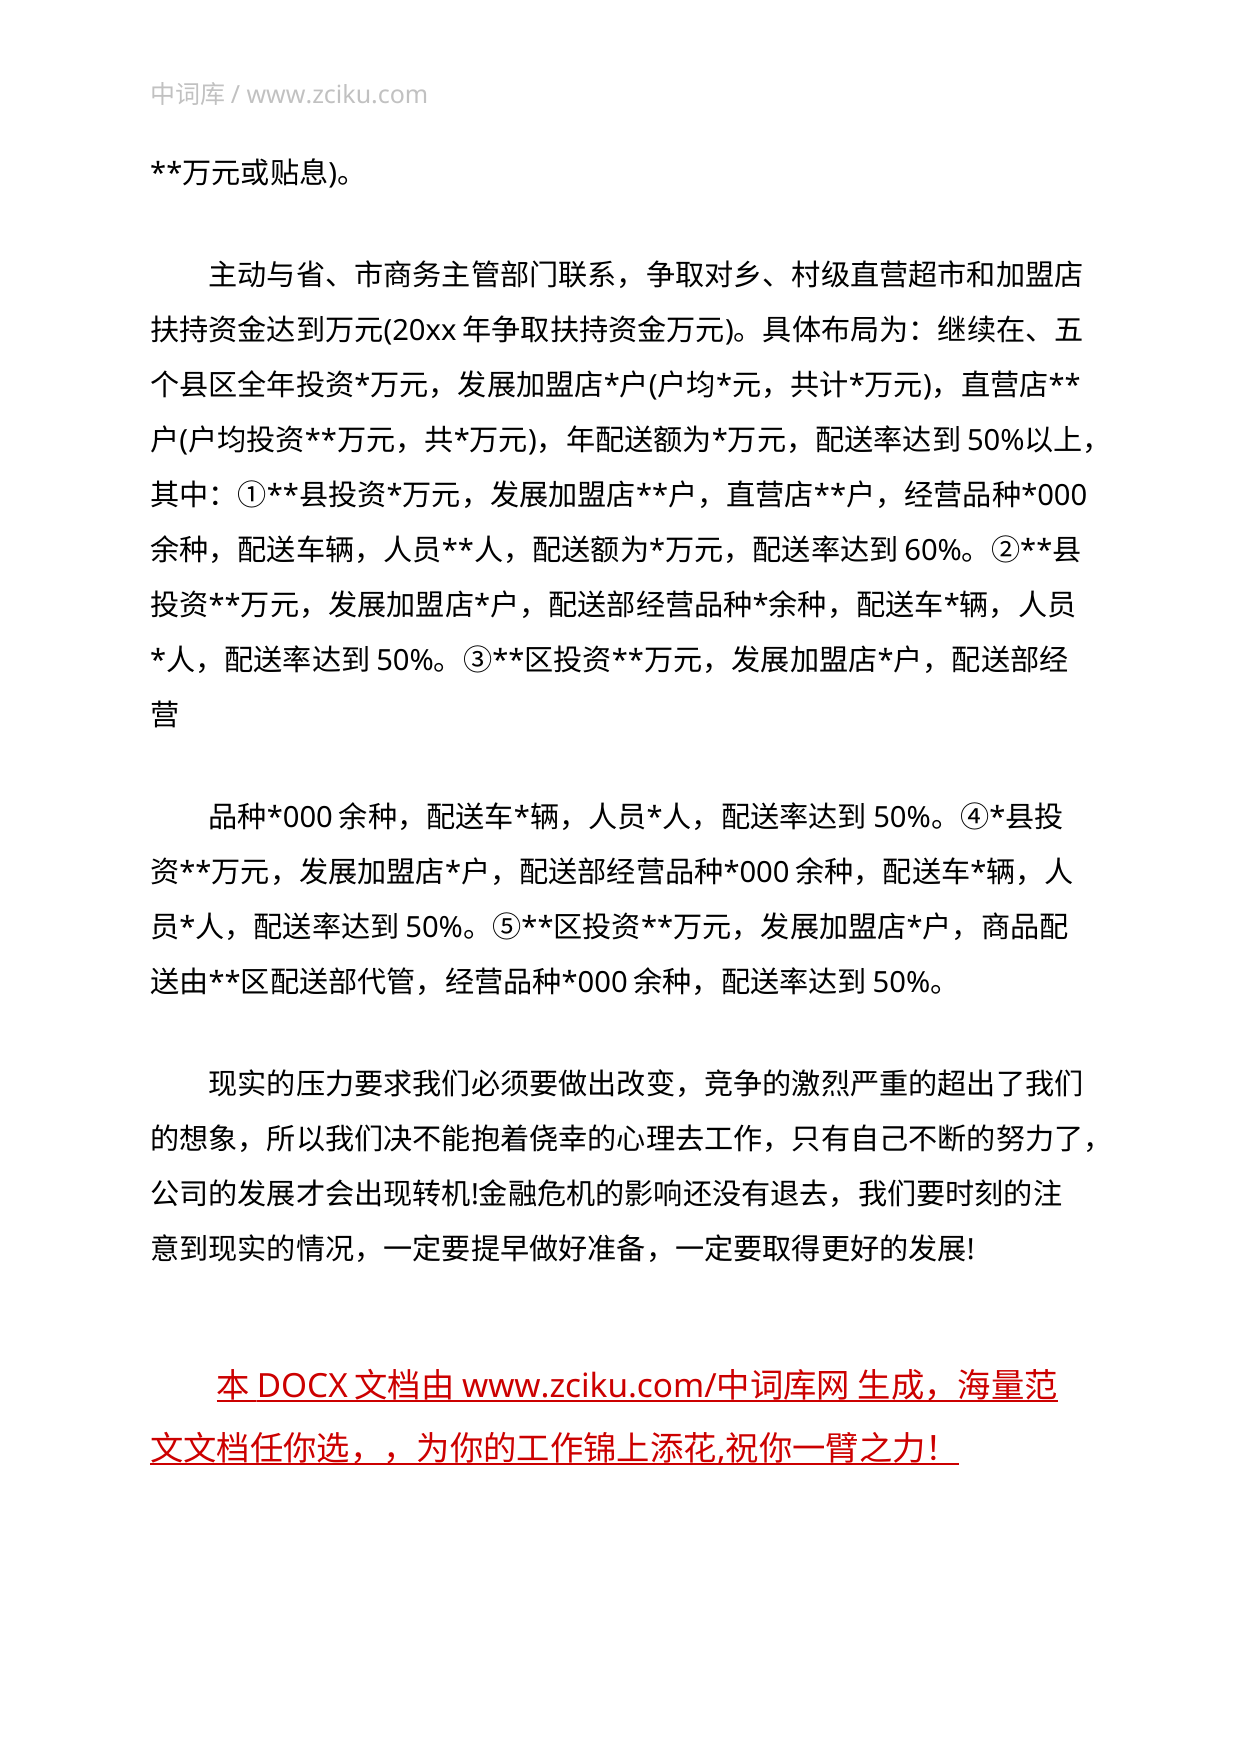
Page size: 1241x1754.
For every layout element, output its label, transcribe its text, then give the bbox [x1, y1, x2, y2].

text 现实的压力要求我们必须要做出改变，竞争的激烈严重的超出了我们的想象，所以我们决不能抱着侥幸的心理去工作，只有自己不断的努力了，公司的发展才会出现转机!金融危机的影响还没有退去，我们要时刻的注意到现实的情况，一定要提早做好准备，一定要取得更好的发展! [150, 1061, 1090, 1268]
text 本DOCX文档由 www.zciku.com/中词库网 生成，海量范文文档任你选，，为你的工作锦上添花,祝你一臂之力！ [150, 1359, 1090, 1470]
text 品种*000余种，配送车*辆，人员*人，配送率达到 50%。④*县投资**万元，发展加盟店*户，配送部经营品种*000余种，配送车*辆，人员*人，配送率达到50%。⑤**区投资**万元，发展加盟店*户，商品配送由**区配送部代管，经营品种*000余种，配送率达到50%。 [150, 794, 1090, 1001]
text 主动与省、市商务主管部门联系，争取对乡、村级直营超市和加盟店扶持资金达到万元(20xx年争取扶持资金万元)。具体布局为：继续在、五个县区全年投资*万元，发展加盟店*户(户均*元，共计*万元)，直营店**户(户均投资**万元，共*万元)，年配送额为*万元，配送率达到50%以上，其中：①**县投资*万元，发展加盟店**户，直营店**户，经营品种*000余种，配送车辆，人员**人，配送额为*万元，配送率达到60%。②**县投资**万元，发展加盟店*户，配送部经营品种*余种，配送车*辆，人员*人，配送率达到50%。③**区投资**万元，发展加盟店*户，配送部经营 [150, 252, 1090, 734]
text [150, 150, 1090, 192]
